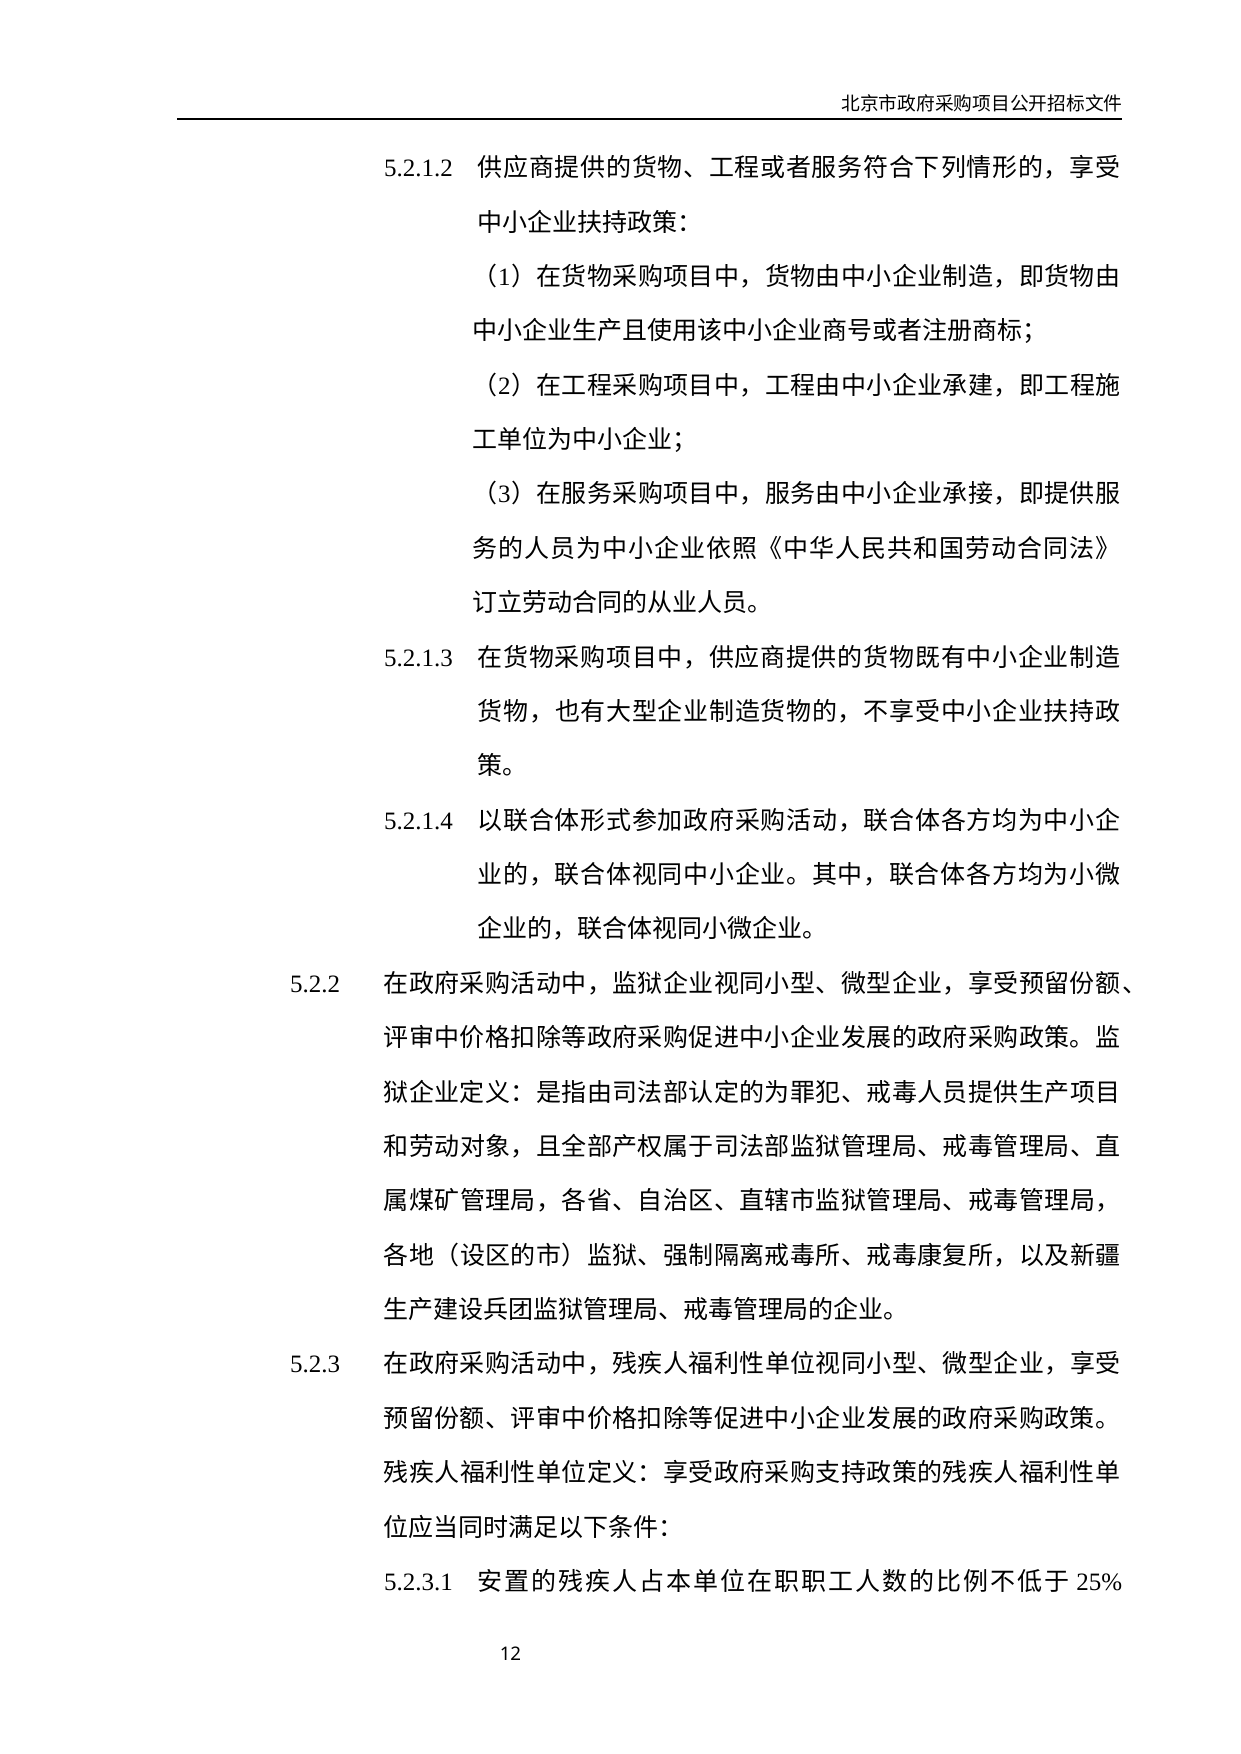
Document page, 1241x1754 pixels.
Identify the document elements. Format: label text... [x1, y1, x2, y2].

text （1）在货物采购项目中，货物由中小企业制造，即货物由中小企业生产且使用该中小企业商号或者注册商标； [472, 256, 1122, 347]
text （3）在服务采购项目中，服务由中小企业承接，即提供服务的人员为中小企业依照《中华人民共和国劳动合同法》订立劳动合同的从业人员。 [472, 474, 1122, 619]
list 在政府采购活动中，监狱企业视同小型、微型企业，享受预留份额、评审中价格扣除等政府采购促进中小企业发展的政府采购政策。监狱企业定义：是指由司法部认定的为罪犯、戒毒人员提供生产项目和劳动对象，且全部产权属于司法部监狱管理局、戒毒管理局、直属煤矿管理局，各省、自治区、直辖市监狱管理局、戒毒管理局，各地（设区的市）监狱、强制隔离戒毒所、戒毒康复所，以及新疆生产建设兵团监狱管理局、戒毒管理局的企业。 [290, 963, 1122, 1326]
list 在货物采购项目中，供应商提供的货物既有中小企业制造货物，也有大型企业制造货物的，不享受中小企业扶持政策。 [384, 637, 1122, 782]
list 在政府采购活动中，残疾人福利性单位视同小型、微型企业，享受预留份额、评审中价格扣除等促进中小企业发展的政府采购政策。残疾人福利性单位定义：享受政府采购支持政策的残疾人福利性单位应当同时满足以下条件： [290, 1344, 1122, 1543]
list 以联合体形式参加政府采购活动，联合体各方均为中小企业的，联合体视同中小企业。其中，联合体各方均为小微企业的，联合体视同小微企业。 [384, 800, 1122, 945]
list 供应商提供的货物、工程或者服务符合下列情形的，享受中小企业扶持政策： [384, 148, 1122, 238]
text （2）在工程采购项目中，工程由中小企业承建，即工程施工单位为中小企业； [472, 365, 1122, 456]
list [384, 1561, 1122, 1598]
